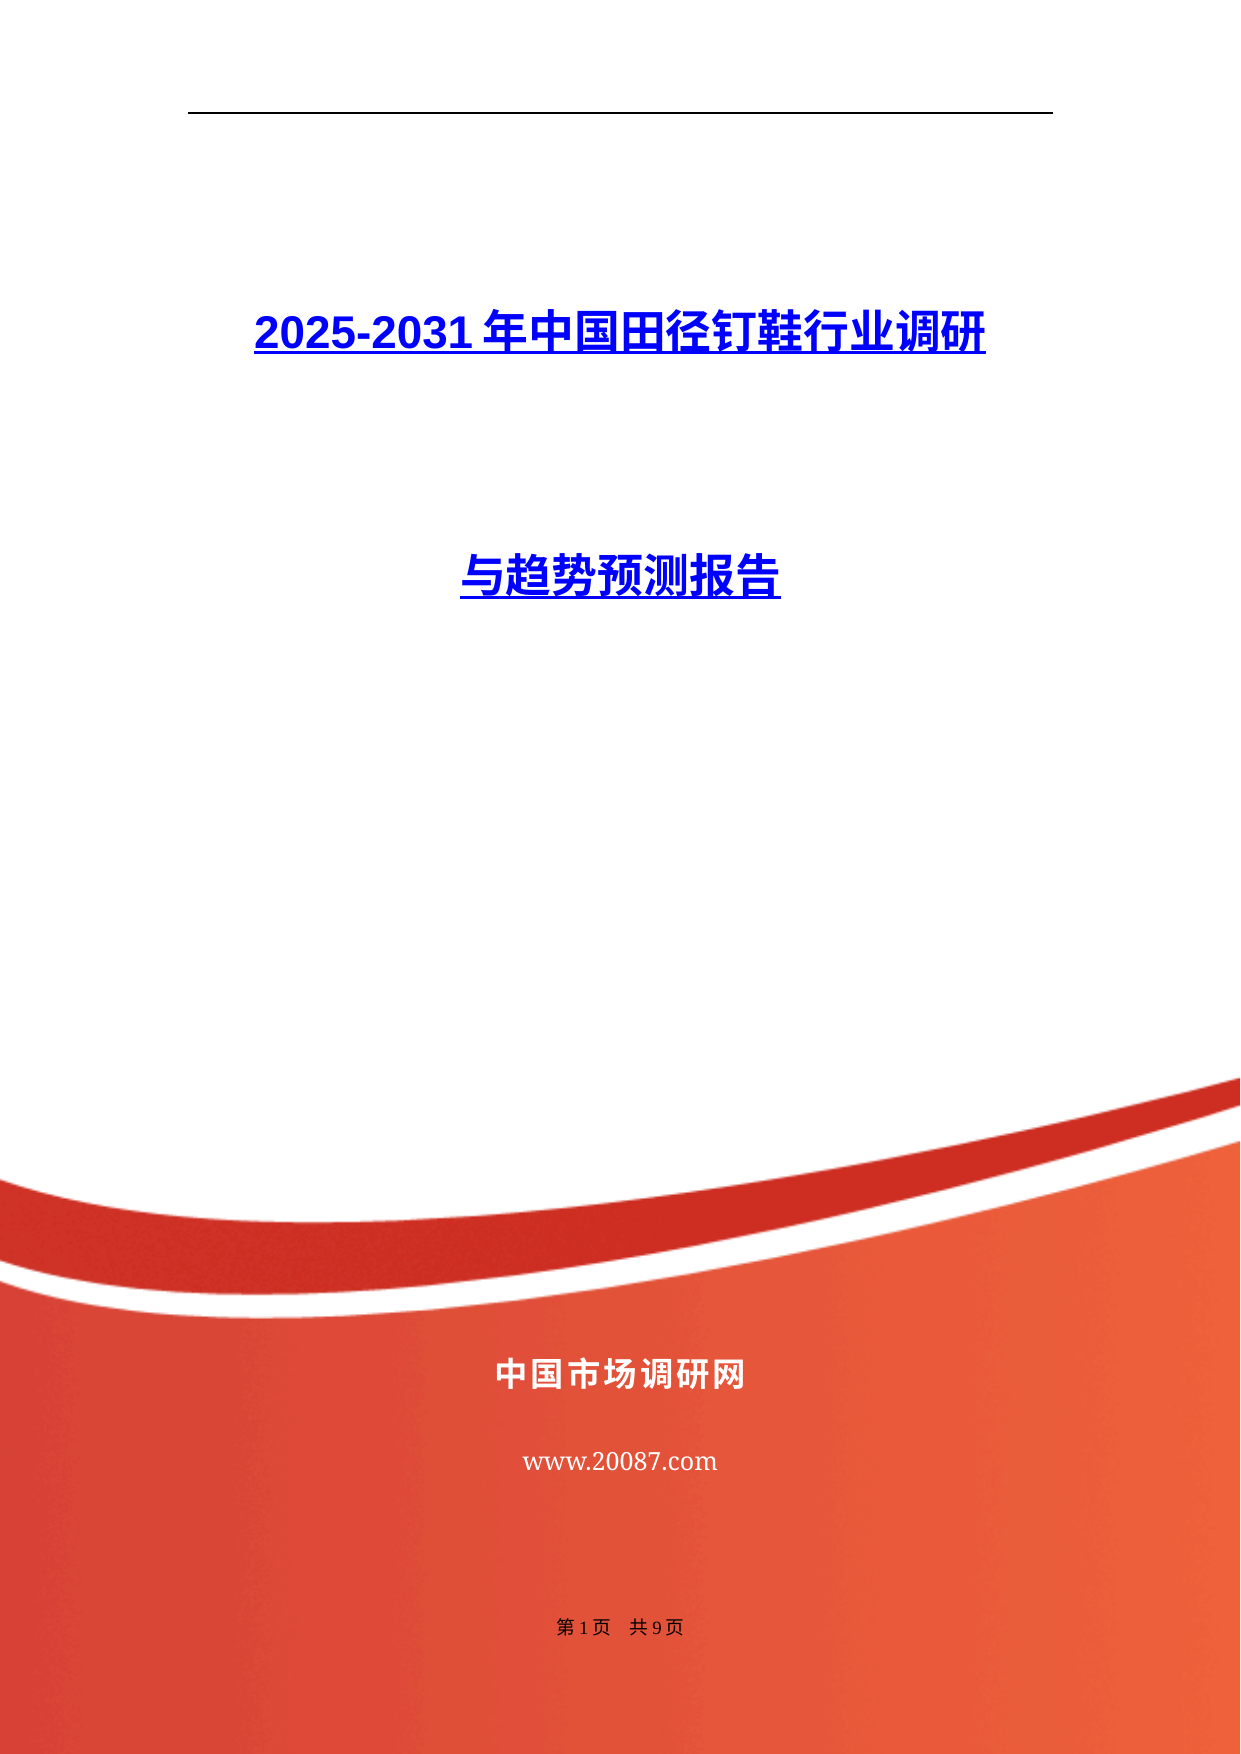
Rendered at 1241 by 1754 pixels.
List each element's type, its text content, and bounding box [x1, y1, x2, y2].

table_header 2025-2031年中国田径钉鞋行业调研与趋势预测报告 [188, 207, 1053, 773]
text www.20087.com [187, 1428, 1053, 1493]
picture [0, 1006, 1241, 1754]
subtitle 中国市场调研网 [187, 1339, 1053, 1404]
